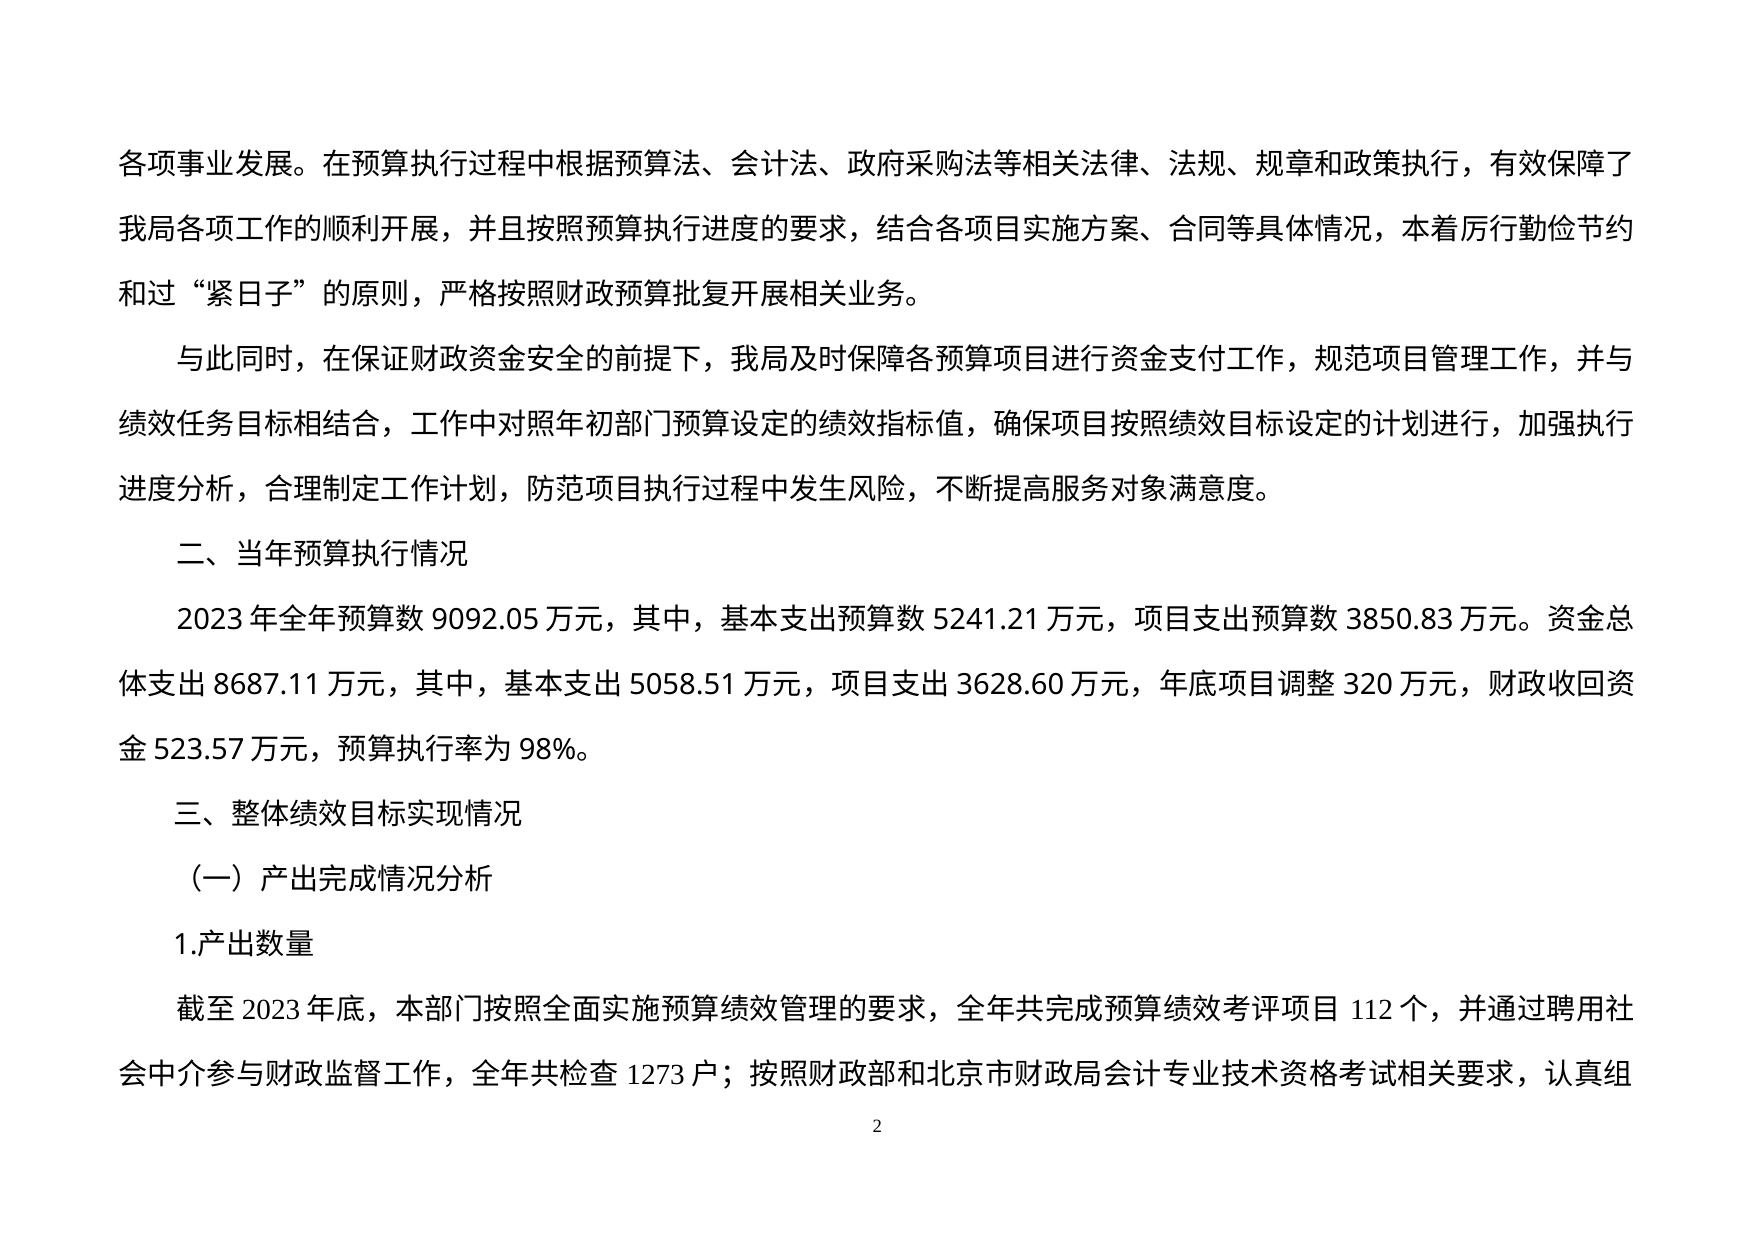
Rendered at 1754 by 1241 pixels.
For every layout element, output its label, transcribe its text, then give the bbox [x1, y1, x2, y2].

text 三、整体绩效目标实现情况 [129, 779, 1636, 844]
text 与此同时，在保证财政资金安全的前提下，我局及时保障各预算项目进行资金支付工作，规范项目管理工作，并与绩效任务目标相结合，工作中对照年初部门预算设定的绩效指标值，确保项目按照绩效目标设定的计划进行，加强执行进度分析，合理制定工作计划，防范项目执行过程中发生风险，不断提高服务对象满意度。 [118, 324, 1636, 519]
text 2023年全年预算数9092.05万元，其中，基本支出预算数5241.21万元，项目支出预算数3850.83万元。资金总体支出8687.11万元，其中，基本支出5058.51万元，项目支出3628.60万元，年底项目调整320万元，财政收回资金523.57万元，预算执行率为98%。 [118, 584, 1636, 779]
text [118, 129, 1636, 324]
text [118, 974, 1636, 1104]
text 1.产出数量 [129, 909, 1636, 974]
text 二、当年预算执行情况 [118, 519, 1636, 584]
text （一）产出完成情况分析 [129, 844, 1636, 909]
